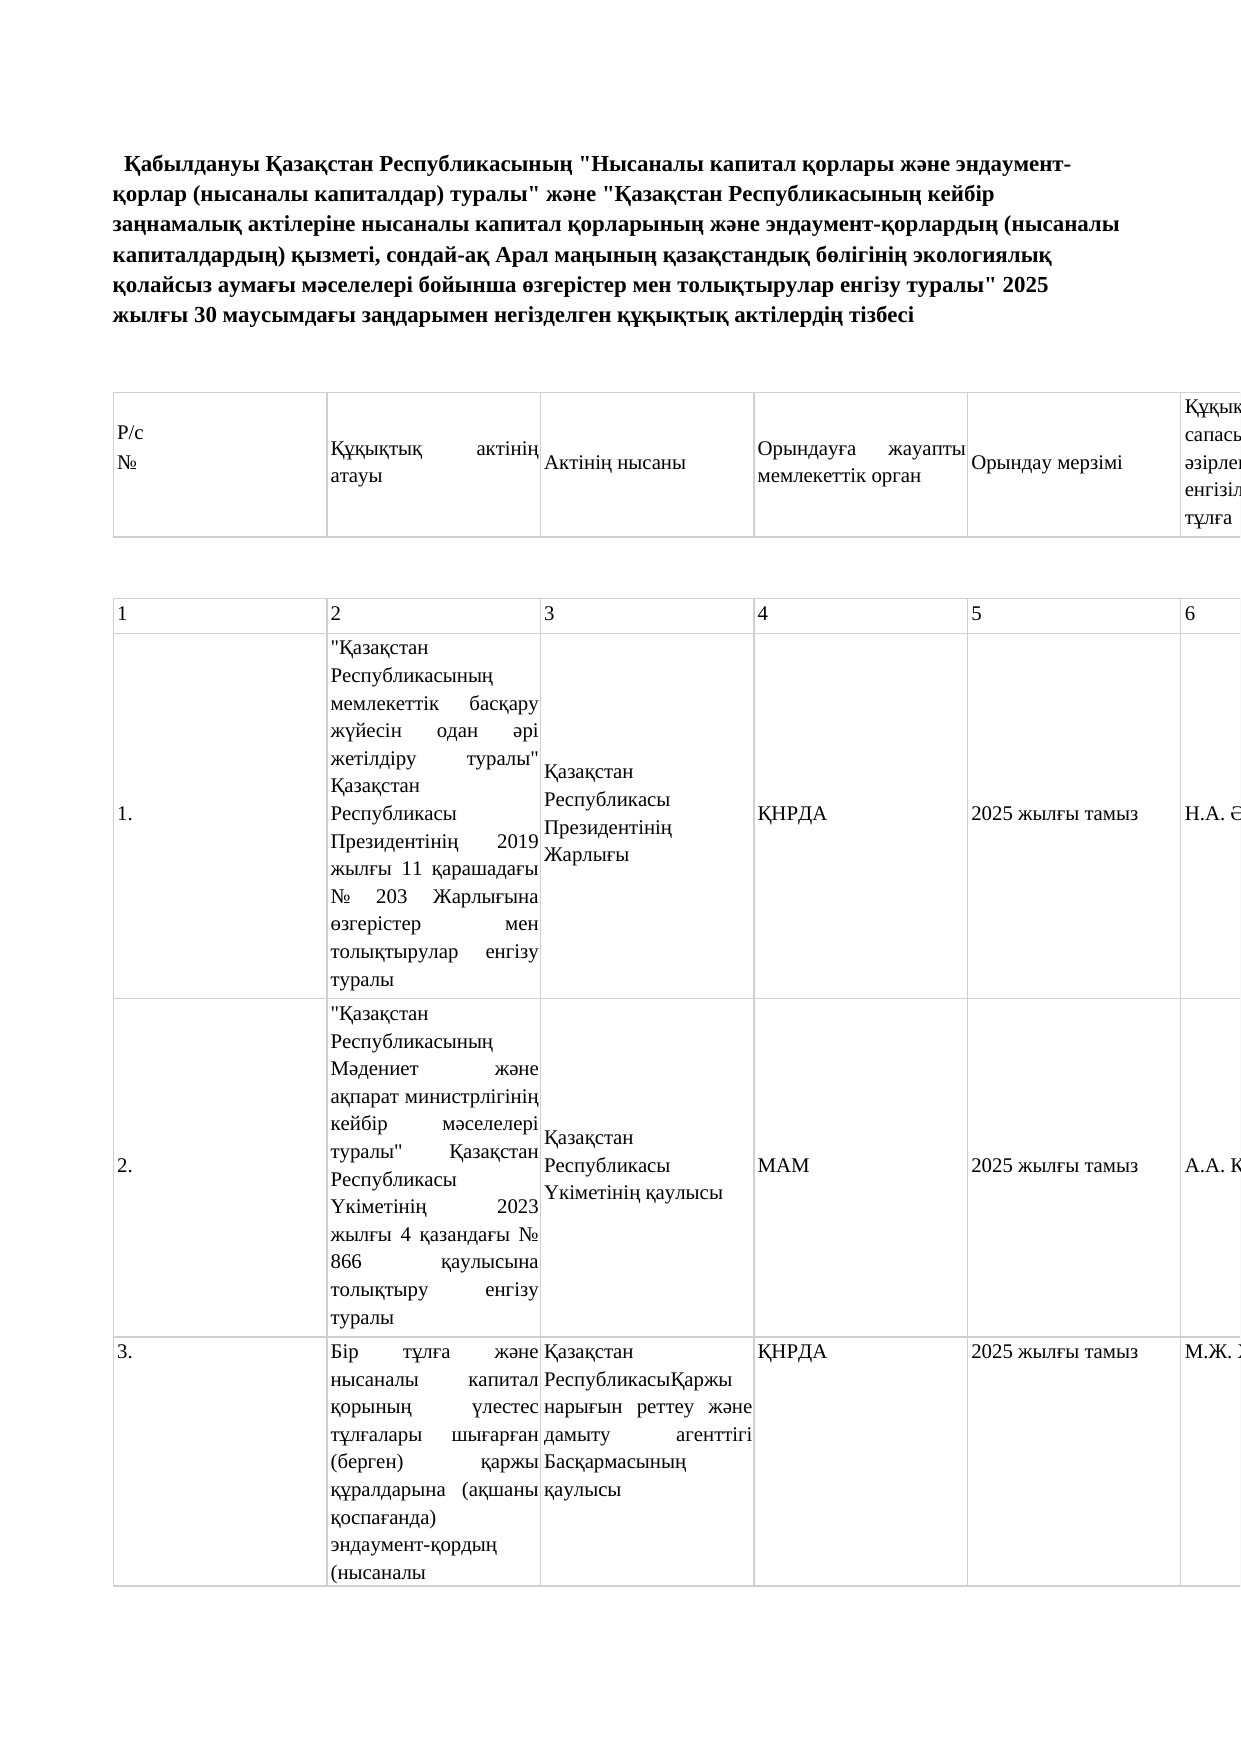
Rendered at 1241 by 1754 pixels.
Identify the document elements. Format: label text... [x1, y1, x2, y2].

table_cell Қазақстан Республикасы Үкіметінің қаулысы [541, 999, 753, 1336]
table_cell ҚНРДА [755, 634, 967, 998]
table_cell "Қазақстан Республикасының Мәдениет және ақпарат министрлігінің кейбір мәселелері туралы" Қазақстан Республикасы Үкіметінің 2023 жылғы 4 қазандағы № 866 қаулысына толықтыру енгізу туралы [328, 999, 540, 1336]
table_cell 2025 жылғы тамыз [968, 1338, 1180, 1585]
table_header Р/с № [114, 393, 326, 536]
table_cell 1. [114, 634, 326, 998]
table_cell Қазақстан Республикасы Президентінің Жарлығы [541, 634, 753, 998]
table_header Құқықтық актілердің сапасына, уақтылы әзірленуі мен енгізілуіне жауапты тұлға [1181, 393, 1240, 536]
table_cell М.Ж. Хаджиева [1181, 1338, 1240, 1585]
table_cell 2025 жылғы тамыз [968, 999, 1180, 1336]
table_header 3 [541, 599, 753, 632]
table_cell Н.А. Әбдірахманов [1181, 634, 1240, 998]
table_header 1 [114, 599, 326, 632]
table_header 5 [968, 599, 1180, 632]
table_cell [328, 1338, 540, 1585]
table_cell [541, 1338, 753, 1585]
table_cell МАМ [755, 999, 967, 1336]
table_header Орындау мерзімі [968, 393, 1180, 536]
table_header Орындауға жауапты мемлекеттік орган [755, 393, 967, 536]
table_header 2 [328, 599, 540, 632]
table_cell "Қазақстан Республикасының мемлекеттік басқару жүйесін одан әрі жетілдіру туралы" Қазақстан Республикасы Президентінің 2019 жылғы 11 қарашадағы № 203 Жарлығына өзгерістер мен толықтырулар енгізу туралы [328, 634, 540, 998]
table_cell А.А. Құрманова [1181, 999, 1240, 1336]
text Қабылдануы Қазақстан Республикасының "Нысаналы капитал қорлары және эндаумент-қорлар (нысаналы капиталдар) туралы" және "Қазақстан Республикасының кейбір заңнамалық актілеріне нысаналы капитал қорларының және эндаумент-қорлардың (нысаналы капиталдардың) қызметі, сондай-ақ Арал маңының қазақстандық бөлігінің экологиялық қолайсыз аумағы мәселелері бойынша өзгерістер мен толықтырулар енгізу туралы" 2025 жылғы 30 маусымдағы заңдарымен негізделген құқықтық актілердің тізбесі [112, 150, 1128, 327]
table_cell 2. [114, 999, 326, 1336]
table_header 6 [1181, 599, 1240, 632]
table_header 4 [755, 599, 967, 632]
table_header Актінің нысаны [541, 393, 753, 536]
table_header Құқықтық актінің атауы [328, 393, 540, 536]
table_cell 2025 жылғы тамыз [968, 634, 1180, 998]
table_cell ҚНРДА [755, 1338, 967, 1585]
table_cell 3. [114, 1338, 326, 1585]
